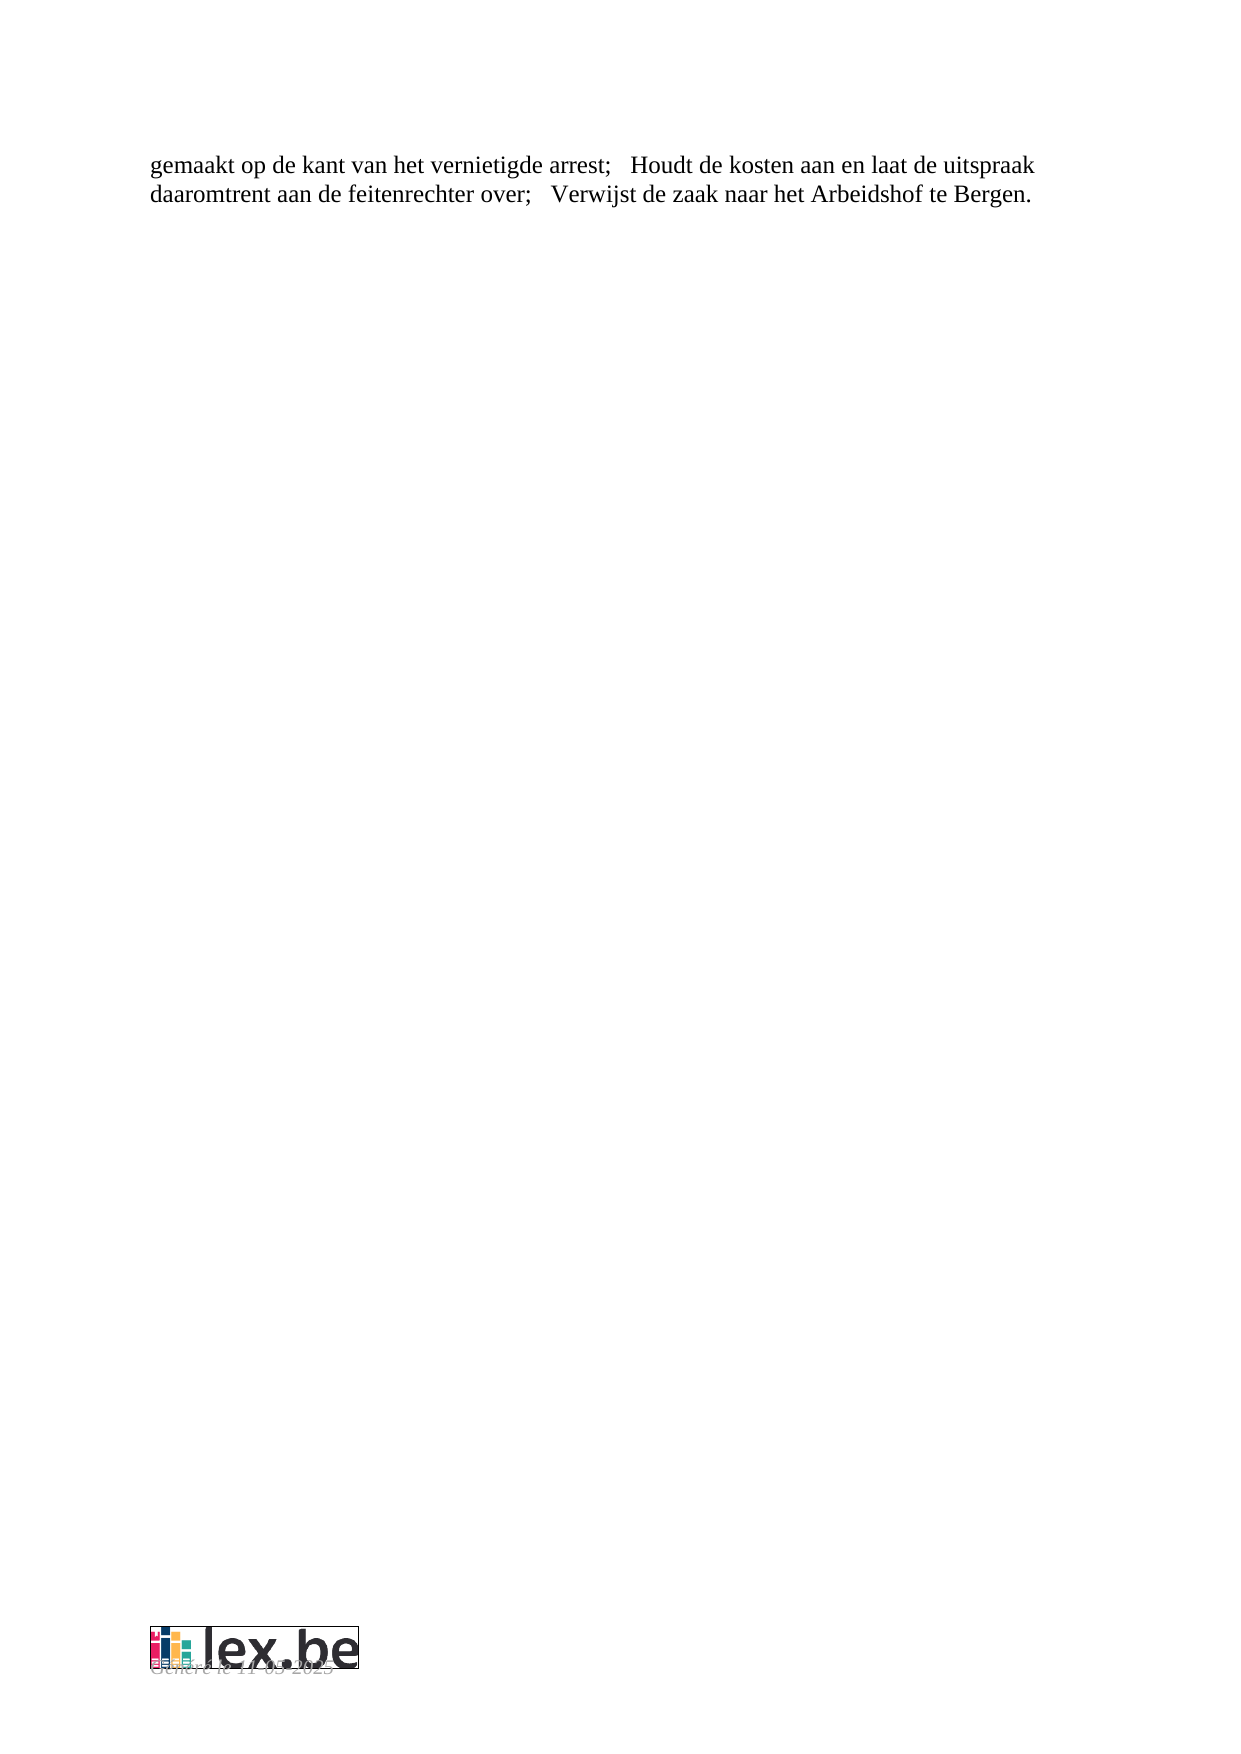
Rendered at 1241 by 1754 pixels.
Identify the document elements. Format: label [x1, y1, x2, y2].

picture [151, 1627, 358, 1668]
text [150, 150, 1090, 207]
